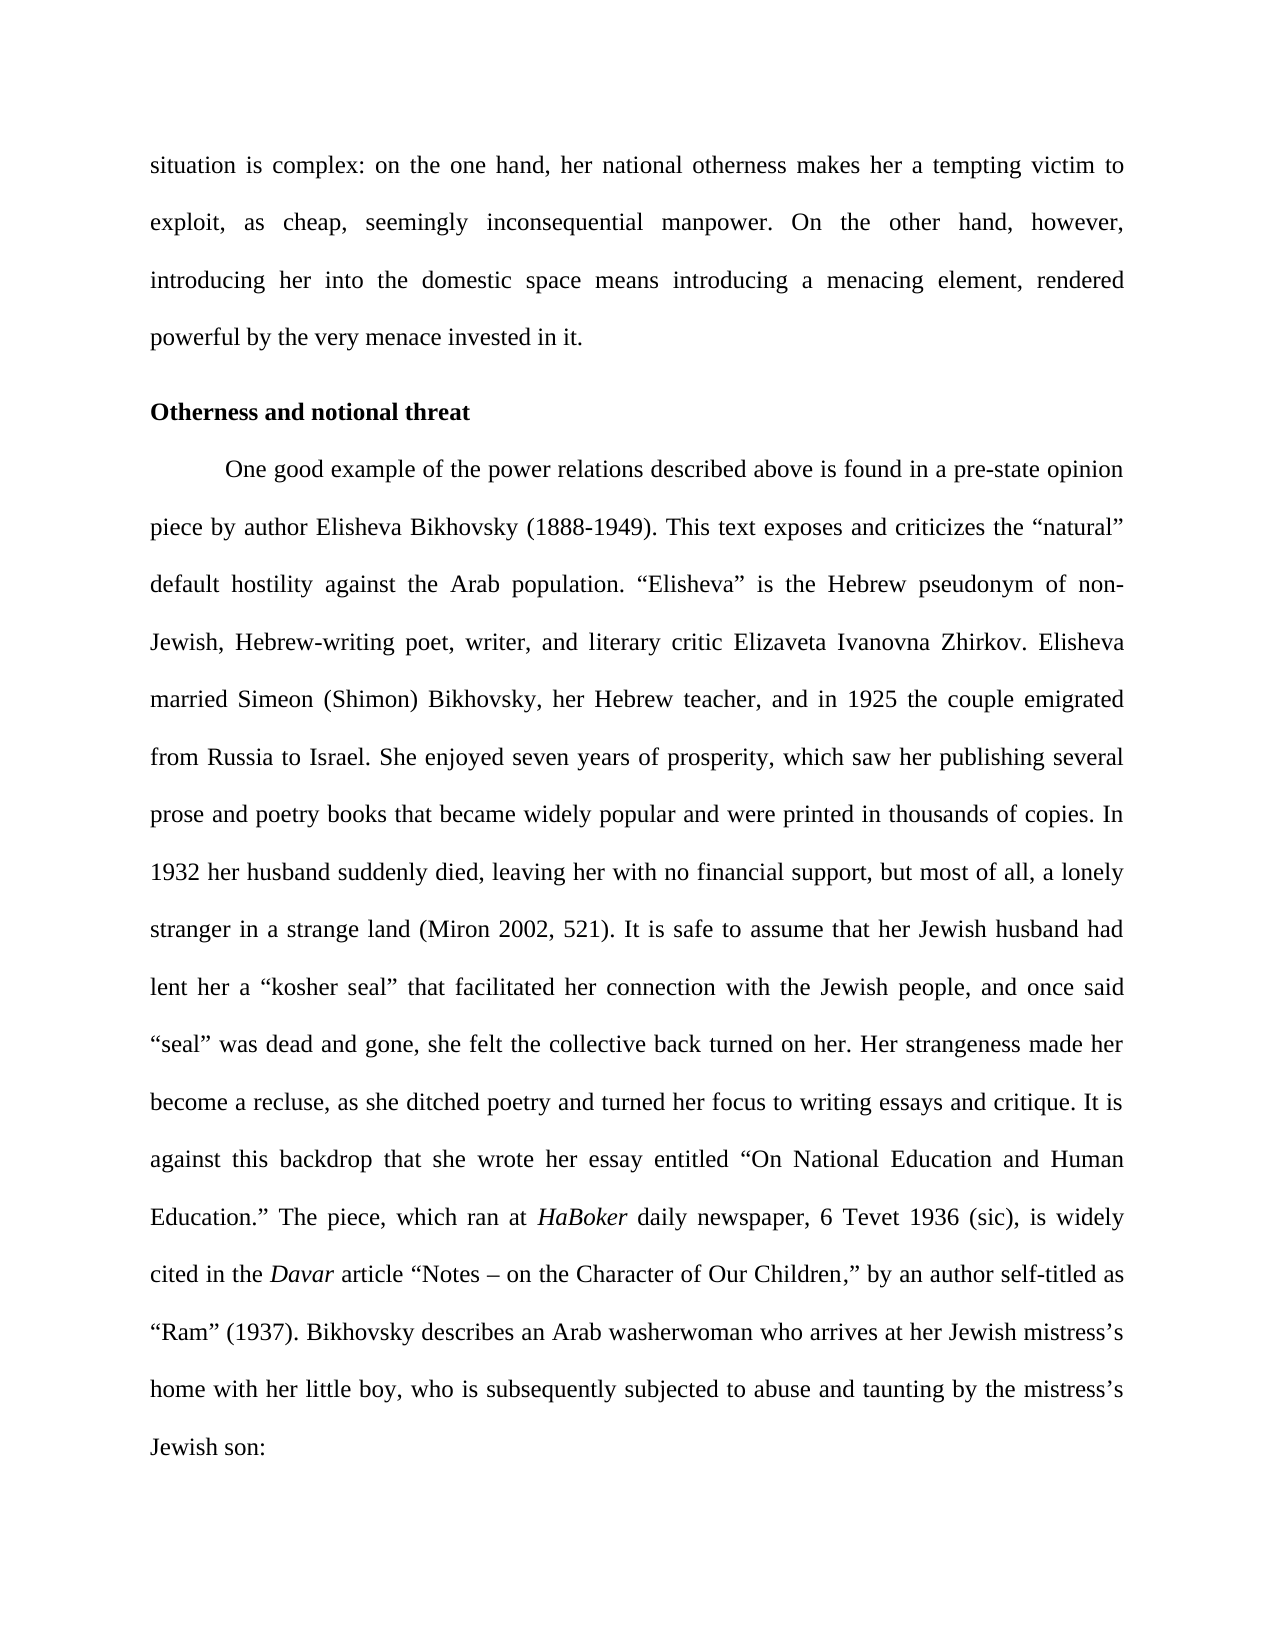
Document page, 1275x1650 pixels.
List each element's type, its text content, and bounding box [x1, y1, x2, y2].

text One good example of the power relations described above is found in a pre-state opinion piece by author Elisheva Bikhovsky (1888-1949). This text exposes and criticizes the “natural” default hostility against the Arab population. “Elisheva” is the Hebrew pseudonym of non-Jewish, Hebrew-writing poet, writer, and literary critic Elizaveta Ivanovna Zhirkov. Elisheva married Simeon (Shimon) Bikhovsky, her Hebrew teacher, and in 1925 the couple emigrated from Russia to Israel. She enjoyed seven years of prosperity, which saw her publishing several prose and poetry books that became widely popular and were printed in thousands of copies. In 1932 her husband suddenly died, leaving her with no financial support, but most of all, a lonely stranger in a strange land (Miron 2002, 521). It is safe to assume that her Jewish husband had lent her a “kosher seal” that facilitated her connection with the Jewish people, and once said “seal” was dead and gone, she felt the collective back turned on her. Her strangeness made her become a recluse, as she ditched poetry and turned her focus to writing essays and critique. It is against this backdrop that she wrote her essay entitled “On National Education and Human Education.” The piece, which ran at HaBoker daily newspaper, 6 Tevet 1936 (sic), is widely cited in the Davar article “Notes – on the Character of Our Children,” by an author self-titled as “Ram” (1937). Bikhovsky describes an Arab washerwoman who arrives at her Jewish mistress’s home with her little boy, who is subsequently subjected to abuse and taunting by the mistress’s Jewish son: [150, 454, 1125, 1460]
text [150, 150, 1125, 351]
text Otherness and notional threat [150, 397, 1154, 425]
